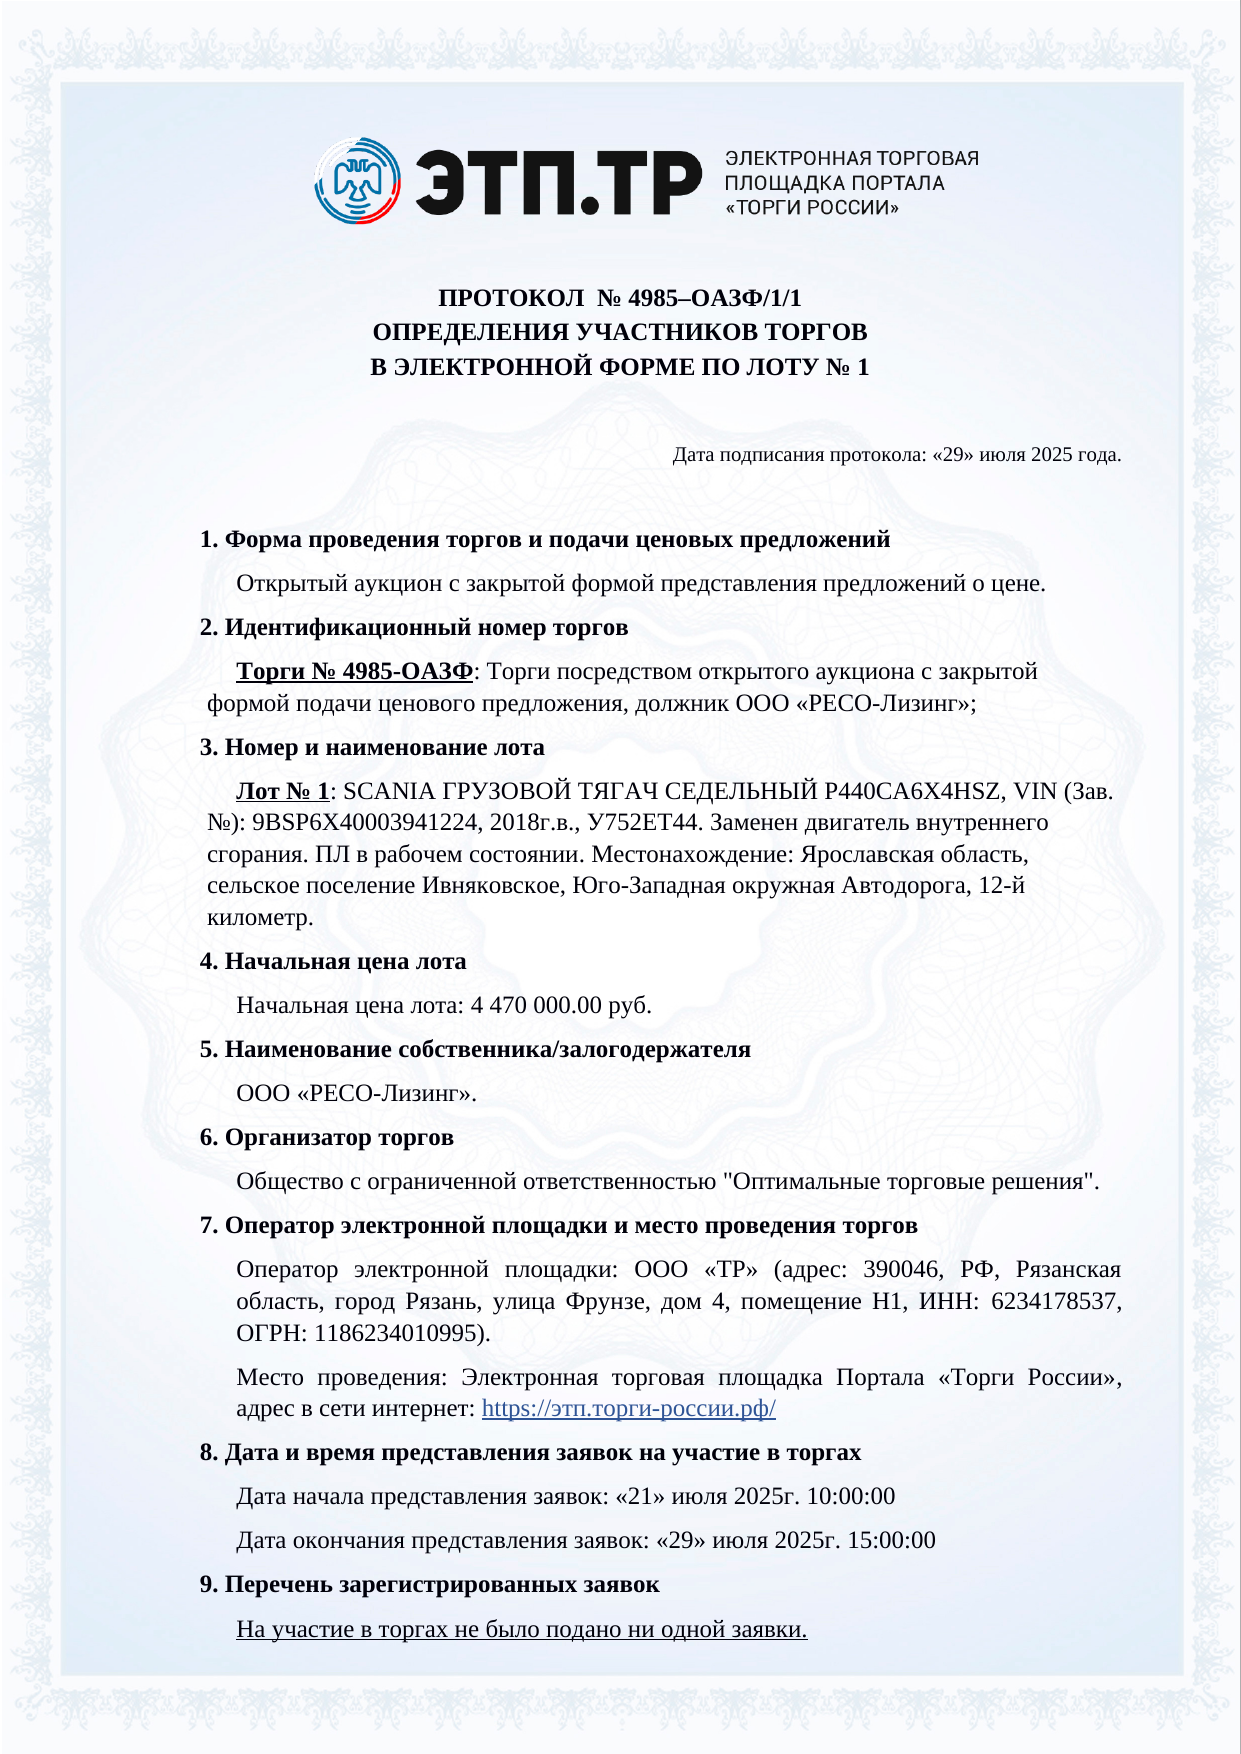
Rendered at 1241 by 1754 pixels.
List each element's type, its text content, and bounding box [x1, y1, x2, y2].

text Начальная цена лота: 4 470 000.00 руб. [236, 990, 1122, 1019]
text 4. Начальная цена лота [177, 946, 1122, 975]
picture [2, 1, 1241, 1754]
title ОПРЕДЕЛЕНИЯ УЧАСТНИКОВ ТОРГОВ [118, 317, 1122, 346]
text Место проведения: Электронная торговая площадка Портала «Торги России», адрес в сети интернет: https://этп.торги-россии.рф/ [236, 1362, 1122, 1422]
title В ЭЛЕКТРОННОЙ ФОРМЕ ПО ЛОТУ № 1 [118, 352, 1122, 381]
text Оператор электронной площадки: ООО «ТР» (адрес: 390046, РФ, Рязанская область, город Рязань, улица Фрунзе, дом 4, помещение Н1, ИНН: 6234178537, ОГРН: 1186234010995). [236, 1254, 1122, 1346]
text Торги № 4985-ОАЗФ: Торги посредством открытого аукциона с закрытой формой подачи ценового предложения, должник ООО «РЕСО-Лизинг»; [207, 656, 1122, 716]
text 5. Наименование собственника/залогодержателя [177, 1034, 1122, 1063]
text ООО «РЕСО-Лизинг». [177, 1078, 1122, 1107]
text На участие в торгах не было подано ни одной заявки. [192, 1614, 1122, 1642]
text 7. Оператор электронной площадки и место проведения торгов [177, 1211, 1122, 1239]
title ПРОТОКОЛ № 4985–ОАЗФ/1/1 [118, 283, 1122, 312]
text Общество с ограниченной ответственностью "Оптимальные торговые решения". [177, 1166, 1122, 1195]
text Дата окончания представления заявок: «29» июля 2025г. 15:00:00 [192, 1526, 1122, 1554]
text 8. Дата и время представления заявок на участие в торгах [177, 1437, 1122, 1466]
text 9. Перечень зарегистрированных заявок [177, 1569, 1122, 1598]
text Открытый аукцион с закрытой формой представления предложений о цене. [177, 568, 1122, 597]
text 1. Форма проведения торгов и подачи ценовых предложений [177, 524, 1122, 553]
text Дата начала представления заявок: «21» июля 2025г. 10:00:00 [192, 1481, 1122, 1510]
text Лот № 1: SCANIA ГРУЗОВОЙ ТЯГАЧ СЕДЕЛЬНЫЙ Р440СА6X4HSZ, VIN (Зав.№): 9BSP6X40003941224, 2018г.в., У752ЕТ44. Заменен двигатель внутреннего сгорания. ПЛ в рабочем состоянии. Местонахождение: Ярославская область, сельское поселение Ивняковское, Юго-Западная окружная Автодорога, 12-й километр. [207, 776, 1122, 931]
text 6. Организатор торгов [177, 1122, 1122, 1151]
text 2. Идентификационный номер торгов [177, 612, 1122, 641]
text 3. Номер и наименование лота [177, 732, 1122, 761]
text Дата подписания протокола: «29» июля 2025 года. [177, 436, 1122, 467]
